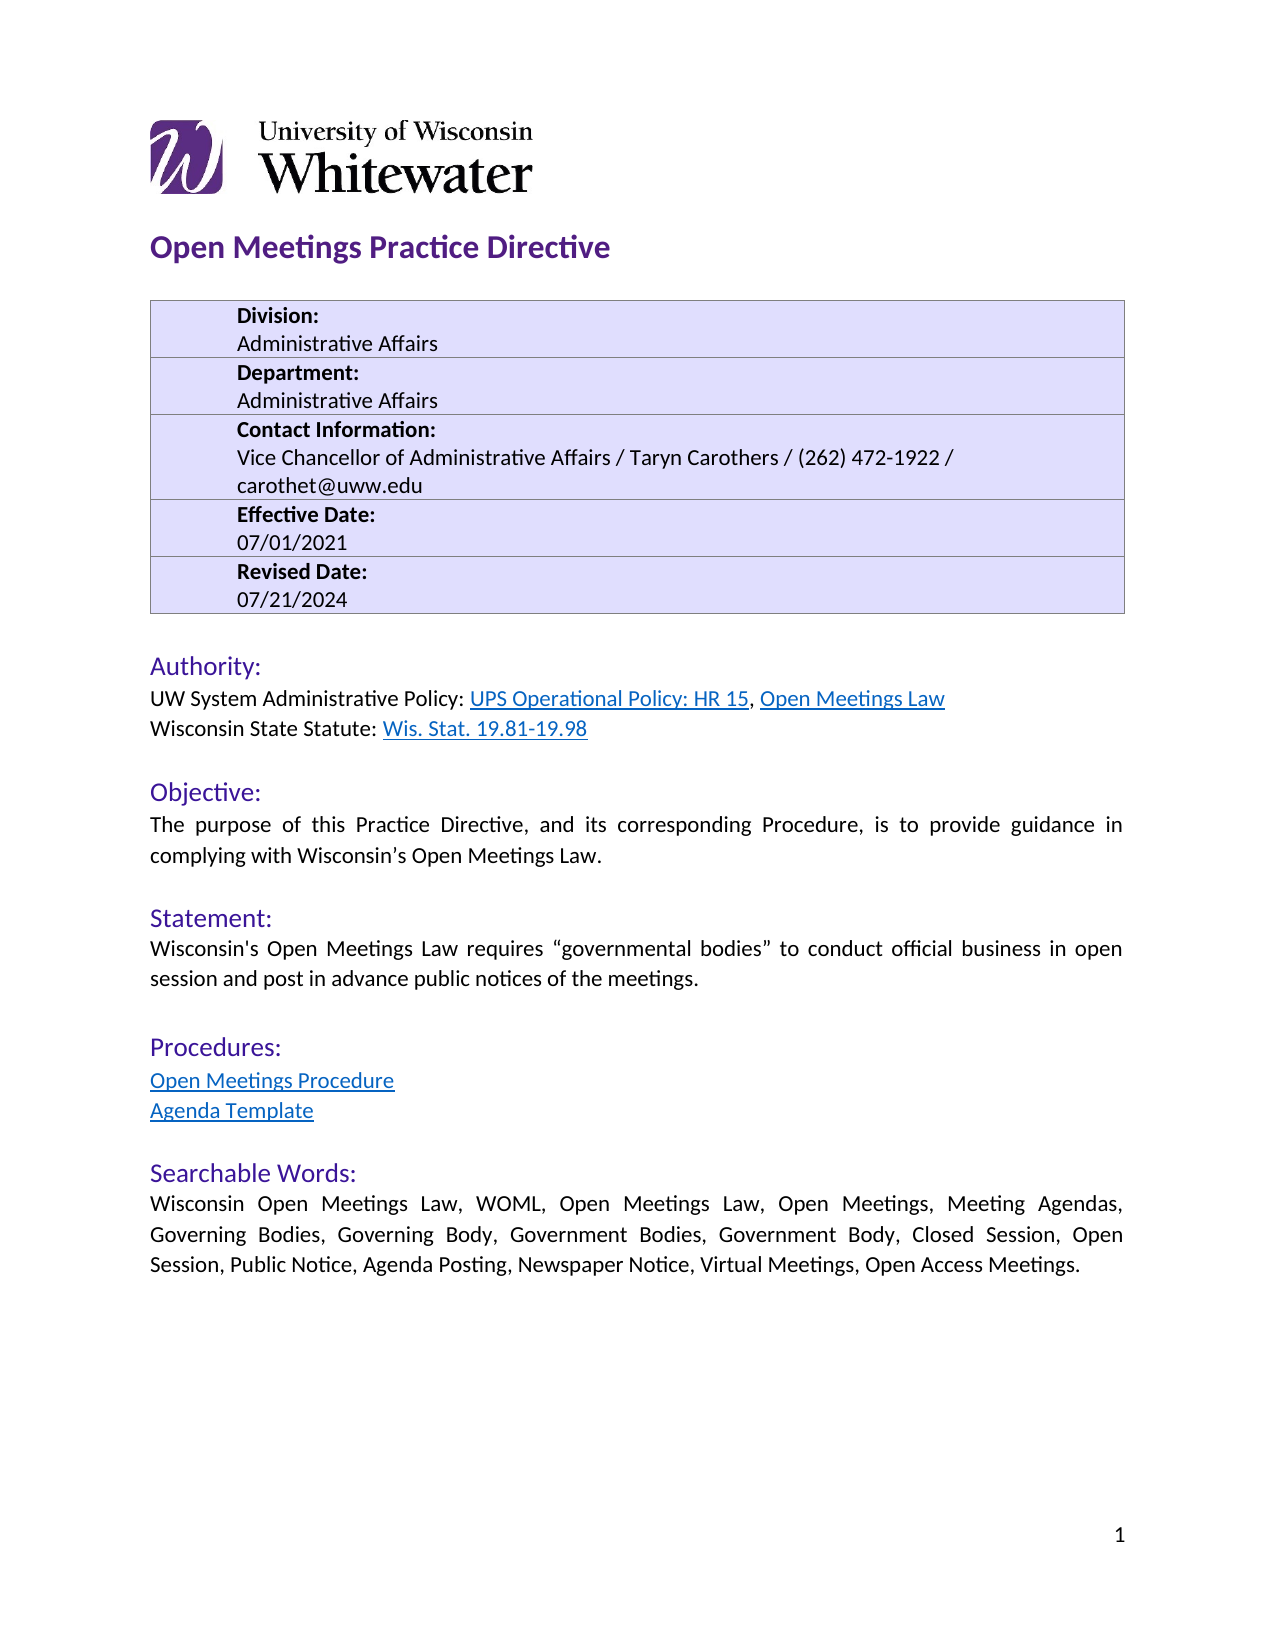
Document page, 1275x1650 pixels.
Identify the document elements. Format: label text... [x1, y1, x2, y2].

subtitle Authority: [150, 649, 1125, 682]
subtitle Statement: [150, 901, 1125, 934]
subtitle Procedures: [150, 1030, 1125, 1063]
table_header Division: Administrative Affairs [151, 301, 1124, 357]
picture [150, 120, 533, 194]
table_cell Contact Information: Vice Chancellor of Administrative Affairs / Taryn Carothers / (262) 472-1922 / carothet@uww.edu [151, 415, 1124, 499]
table_cell Department: Administrative Affairs [151, 358, 1124, 414]
subtitle Objective: [150, 775, 1125, 808]
subtitle Searchable Words: [150, 1157, 1125, 1189]
text Wisconsin Open Meetings Law, WOML, Open Meetings Law, Open Meetings, Meeting Agendas, Governing Bodies, Governing Body, Government Bodies, Government Body, Closed Session, Open Session, Public Notice, Agenda Posting, Newspaper Notice, Virtual Meetings, Open Access Meetings. [150, 1189, 1125, 1278]
text UW System Administrative Policy: UPS Operational Policy: HR 15, Open Meetings Law [150, 684, 1125, 712]
table_cell Revised Date: 07/21/2024 [151, 557, 1124, 613]
subtitle Open Meetings Practice Directive [150, 226, 1125, 266]
text Wisconsin State Statute: Wis. Stat. 19.81-19.98 [150, 714, 1125, 743]
text Wisconsin's Open Meetings Law requires “governmental bodies” to conduct official business in open session and post in advance public notices of the meetings. [150, 934, 1125, 992]
text The purpose of this Practice Directive, and its corresponding Procedure, is to provide guidance in complying with Wisconsin’s Open Meetings Law. [150, 811, 1125, 869]
text Agenda Template [150, 1096, 1125, 1124]
table_cell Effective Date: 07/01/2021 [151, 500, 1124, 556]
text Open Meetings Procedure [150, 1066, 1125, 1094]
